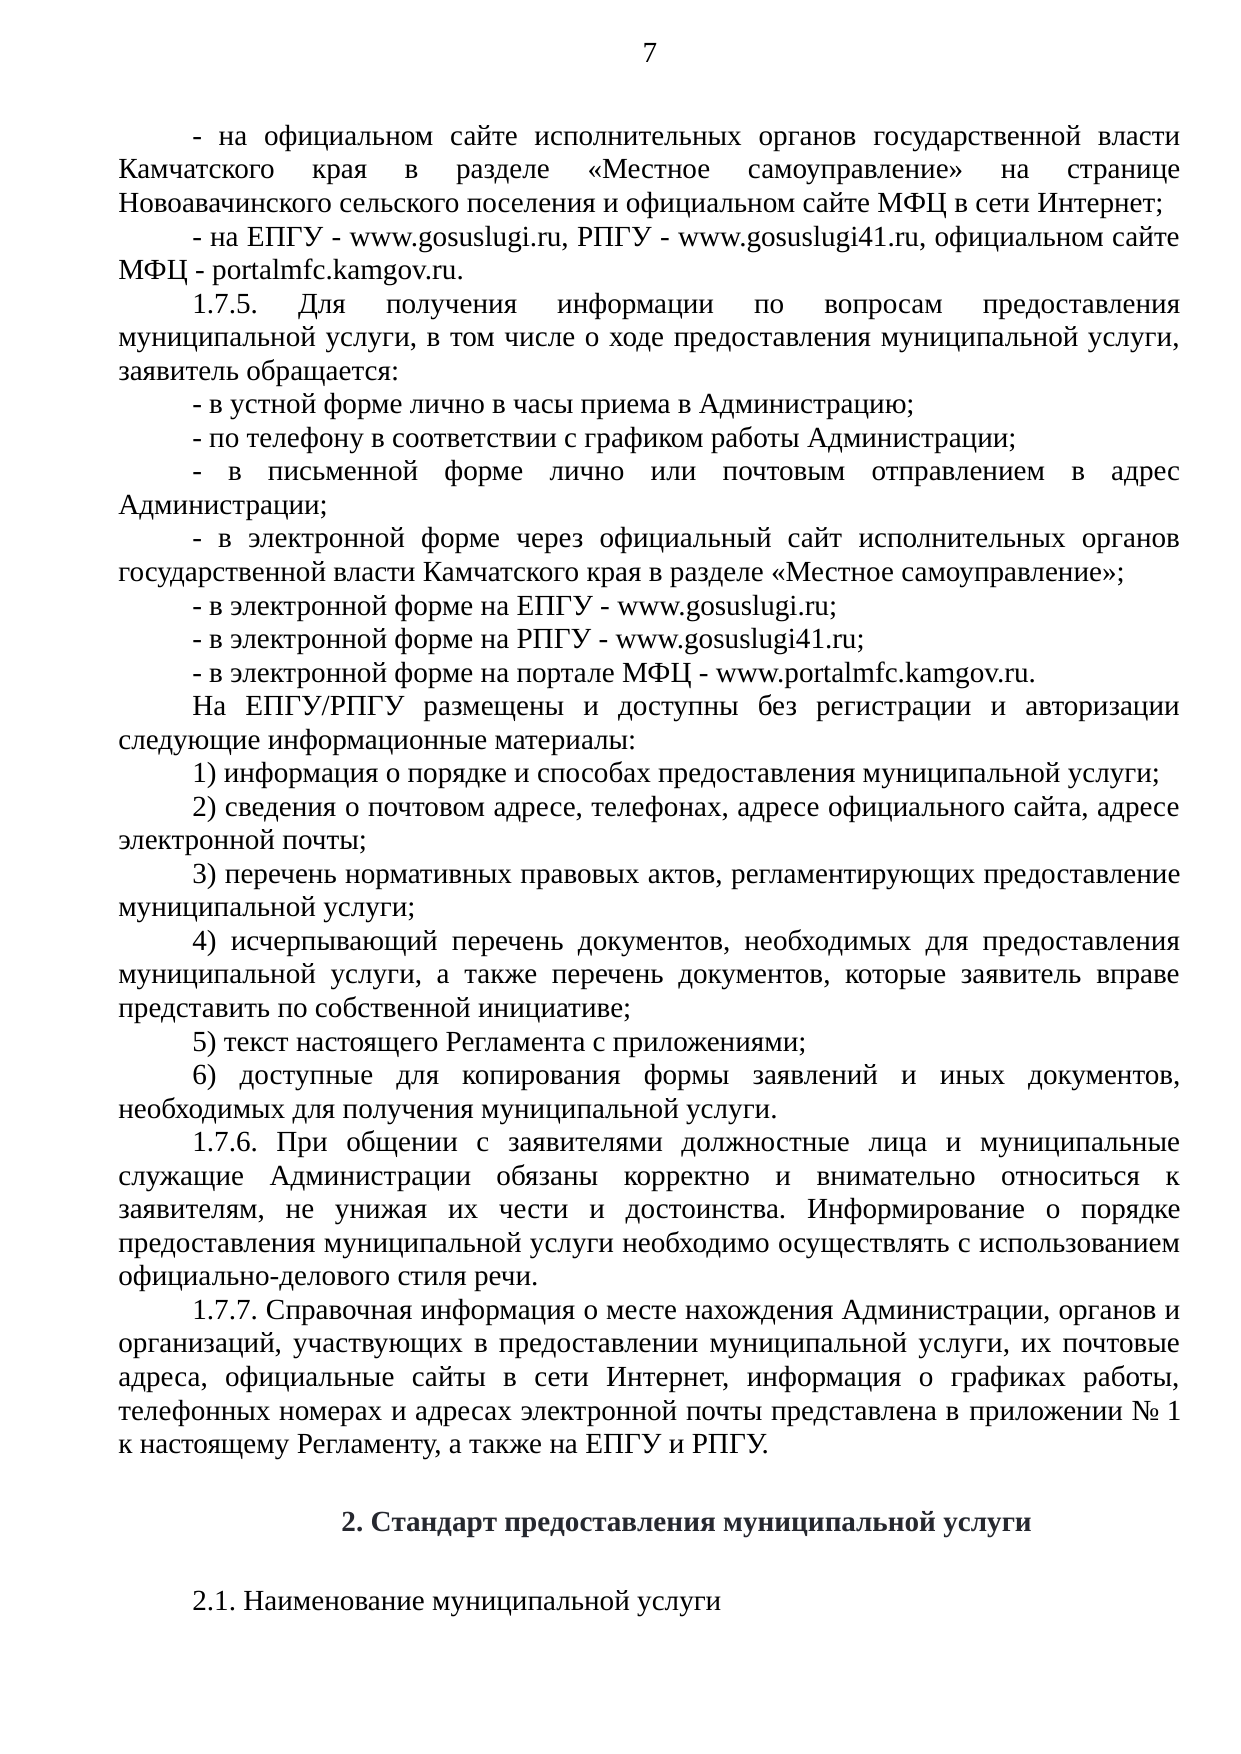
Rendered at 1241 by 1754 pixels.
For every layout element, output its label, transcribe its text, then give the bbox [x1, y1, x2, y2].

text 1.7.5. Для получения информации по вопросам предоставления муниципальной услуги, в том числе о ходе предоставления муниципальной услуги, заявитель обращается: [118, 286, 1181, 386]
text - по телефону в соответствии с графиком работы Администрации; [118, 420, 1181, 453]
text 1.7.7. Справочная информация о месте нахождения Администрации, органов и организаций, участвующих в предоставлении муниципальной услуги, их почтовые адреса, официальные сайты в сети Интернет, информация о графиках работы, телефонных номерах и адресах электронной почты представлена в приложении № 1 к настоящему Регламенту, а также на ЕПГУ и РПГУ. [118, 1292, 1181, 1460]
text - на ЕПГУ - www.gosuslugi.ru, РПГУ - www.gosuslugi41.ru, официальном сайте МФЦ - portalmfc.kamgov.ru. [118, 219, 1181, 286]
text На ЕПГУ/РПГУ размещены и доступны без регистрации и авторизации следующие информационные материалы: [118, 688, 1181, 755]
text 6) доступные для копирования формы заявлений и иных документов, необходимых для получения муниципальной услуги. [118, 1057, 1181, 1124]
text 4) исчерпывающий перечень документов, необходимых для предоставления муниципальной услуги, а также перечень документов, которые заявитель вправе представить по собственной инициативе; [118, 923, 1181, 1024]
text 5) текст настоящего Регламента с приложениями; [118, 1024, 1181, 1057]
text 1.7.6. При общении с заявителями должностные лица и муниципальные служащие Администрации обязаны корректно и внимательно относиться к заявителям, не унижая их чести и достоинства. Информирование о порядке предоставления муниципальной услуги необходимо осуществлять с использованием официально-делового стиля речи. [118, 1124, 1181, 1292]
text 2) сведения о почтовом адресе, телефонах, адресе официального сайта, адресе электронной почты; [118, 789, 1181, 856]
subtitle 2. Стандарт предоставления муниципальной услуги [118, 1504, 1181, 1538]
text - в электронной форме на ЕПГУ - www.gosuslugi.ru; [118, 588, 1181, 621]
text - в электронной форме на РПГУ - www.gosuslugi41.ru; [118, 621, 1181, 655]
text - в устной форме лично в часы приема в Администрацию; [118, 386, 1181, 420]
text 1) информация о порядке и способах предоставления муниципальной услуги; [118, 755, 1181, 789]
text - в электронной форме на портале МФЦ - www.portalmfc.kamgov.ru. [118, 655, 1181, 688]
text - в письменной форме лично или почтовым отправлением в адрес Администрации; [118, 453, 1181, 521]
text - в электронной форме через официальный сайт исполнительных органов государственной власти Камчатского края в разделе «Местное самоуправление»; [118, 521, 1181, 588]
text - на официальном сайте исполнительных органов государственной власти Камчатского края в разделе «Местное самоуправление» на странице Новоавачинского сельского поселения и официальном сайте МФЦ в сети Интернет; [118, 118, 1181, 219]
text 2.1. Наименование муниципальной услуги [118, 1583, 1181, 1616]
text 3) перечень нормативных правовых актов, регламентирующих предоставление муниципальной услуги; [118, 856, 1181, 923]
